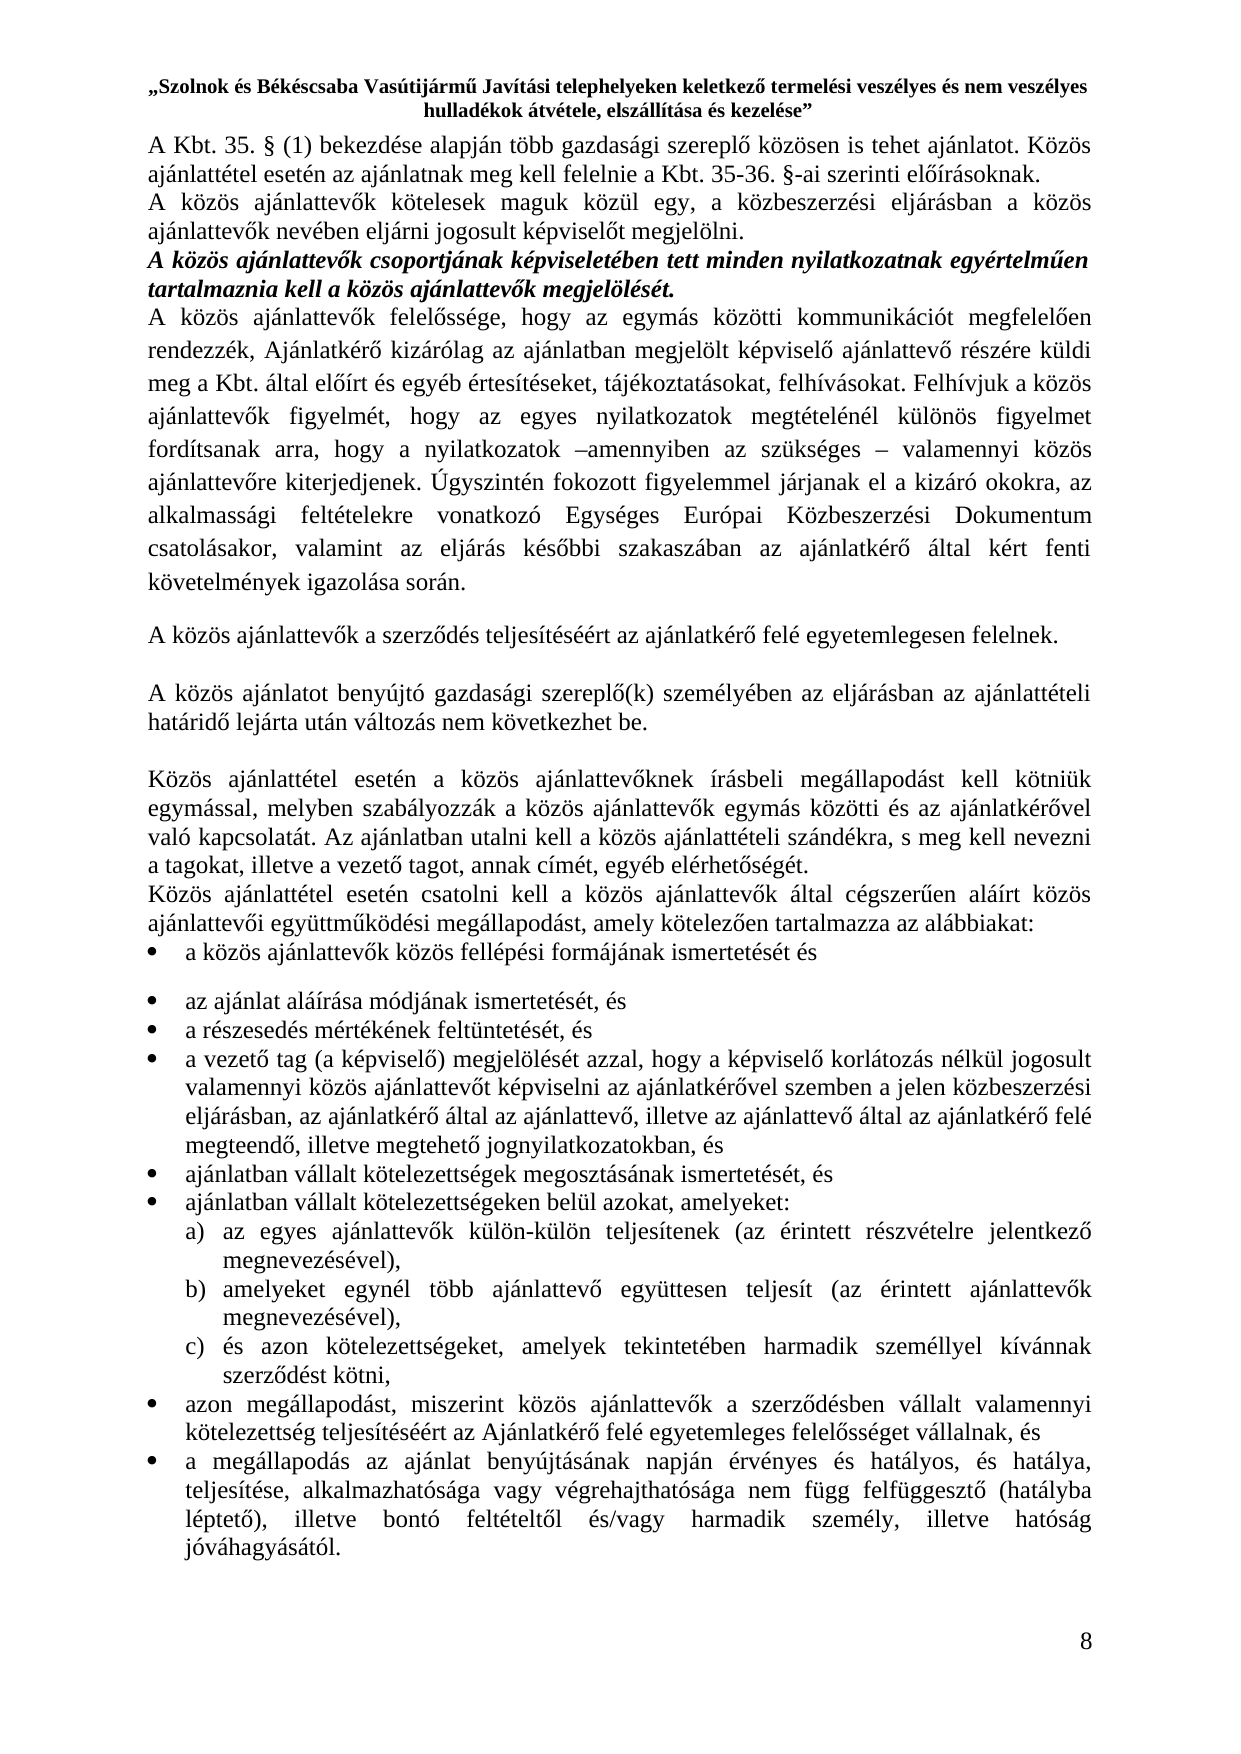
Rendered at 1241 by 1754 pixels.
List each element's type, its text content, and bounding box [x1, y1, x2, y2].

text A közös ajánlatot benyújtó gazdasági szereplő(k) személyében az eljárásban az ajánlattételi határidő lejárta után változás nem következhet be. [148, 678, 1092, 735]
text A közös ajánlattevők felelőssége, hogy az egymás közötti kommunikációt megfelelően rendezzék, Ajánlatkérő kizárólag az ajánlatban megjelölt képviselő ajánlattevő részére küldi meg a Kbt. által előírt és egyéb értesítéseket, tájékoztatásokat, felhívásokat. Felhívjuk a közös ajánlattevők figyelmét, hogy az egyes nyilatkozatok megtételénél különös figyelmet fordítsanak arra, hogy a nyilatkozatok –amennyiben az szükséges – valamennyi közös ajánlattevőre kiterjedjenek. Úgyszintén fokozott figyelemmel járjanak el a kizáró okokra, az alkalmassági feltételekre vonatkozó Egységes Európai Közbeszerzési Dokumentum csatolásakor, valamint az eljárás későbbi szakaszában az ajánlatkérő által kért fenti követelmények igazolása során. [148, 302, 1092, 595]
list a részesedés mértékének feltüntetését, és [148, 1015, 1092, 1044]
text A közös ajánlattevők csoportjának képviseletében tett minden nyilatkozatnak egyértelműen tartalmaznia kell a közös ajánlattevők megjelölését. [148, 245, 1092, 302]
text A közös ajánlattevők a szerződés teljesítéséért az ajánlatkérő felé egyetemlegesen felelnek. [148, 620, 1092, 649]
list a vezető tag (a képviselő) megjelölését azzal, hogy a képviselő korlátozás nélkül jogosult valamennyi közös ajánlattevőt képviselni az ajánlatkérővel szemben a jelen közbeszerzési eljárásban, az ajánlatkérő által az ajánlattevő, illetve az ajánlattevő által az ajánlatkérő felé megteendő, illetve megtehető jognyilatkozatokban, és [148, 1044, 1092, 1159]
list amelyeket egynél több ajánlattevő együttesen teljesít (az érintett ajánlattevők megnevezésével), [185, 1274, 1092, 1331]
text Közös ajánlattétel esetén a közös ajánlattevőknek írásbeli megállapodást kell kötniük egymással, melyben szabályozzák a közös ajánlattevők egymás közötti és az ajánlatkérővel való kapcsolatát. Az ajánlatban utalni kell a közös ajánlattételi szándékra, s meg kell nevezni a tagokat, illetve a vezető tagot, annak címét, egyéb elérhetőségét. [148, 764, 1092, 879]
list az ajánlat aláírása módjának ismertetését, és [148, 986, 1092, 1015]
list a közös ajánlattevők közös fellépési formájának ismertetését és [148, 937, 1092, 965]
text A közös ajánlattevők kötelesek maguk közül egy, a közbeszerzési eljárásban a közös ajánlattevők nevében eljárni jogosult képviselőt megjelölni. [148, 187, 1092, 245]
list ajánlatban vállalt kötelezettségeken belül azokat, amelyeket: [148, 1187, 1092, 1216]
list a megállapodás az ajánlat benyújtásának napján érvényes és hatályos, és hatálya, teljesítése, alkalmazhatósága vagy végrehajthatósága nem függ felfüggesztő (hatályba léptető), illetve bontó feltételtől és/vagy harmadik személy, illetve hatóság jóváhagyásától. [148, 1446, 1092, 1561]
list azon megállapodást, miszerint közös ajánlattevők a szerződésben vállalt valamennyi kötelezettség teljesítéséért az Ajánlatkérő felé egyetemleges felelősséget vállalnak, és [148, 1389, 1092, 1446]
text A Kbt. 35. § (1) bekezdése alapján több gazdasági szereplő közösen is tehet ajánlatot. Közös ajánlattétel esetén az ajánlatnak meg kell felelnie a Kbt. 35-36. §-ai szerinti előírásoknak. [148, 130, 1092, 187]
list ajánlatban vállalt kötelezettségek megosztásának ismertetését, és [148, 1159, 1092, 1187]
text Közös ajánlattétel esetén csatolni kell a közös ajánlattevők által cégszerűen aláírt közös ajánlattevői együttműködési megállapodást, amely kötelezően tartalmazza az alábbiakat: [148, 879, 1092, 937]
list és azon kötelezettségeket, amelyek tekintetében harmadik személlyel kívánnak szerződést kötni, [185, 1331, 1092, 1389]
list az egyes ajánlattevők külön-külön teljesítenek (az érintett részvételre jelentkező megnevezésével), [185, 1216, 1092, 1274]
